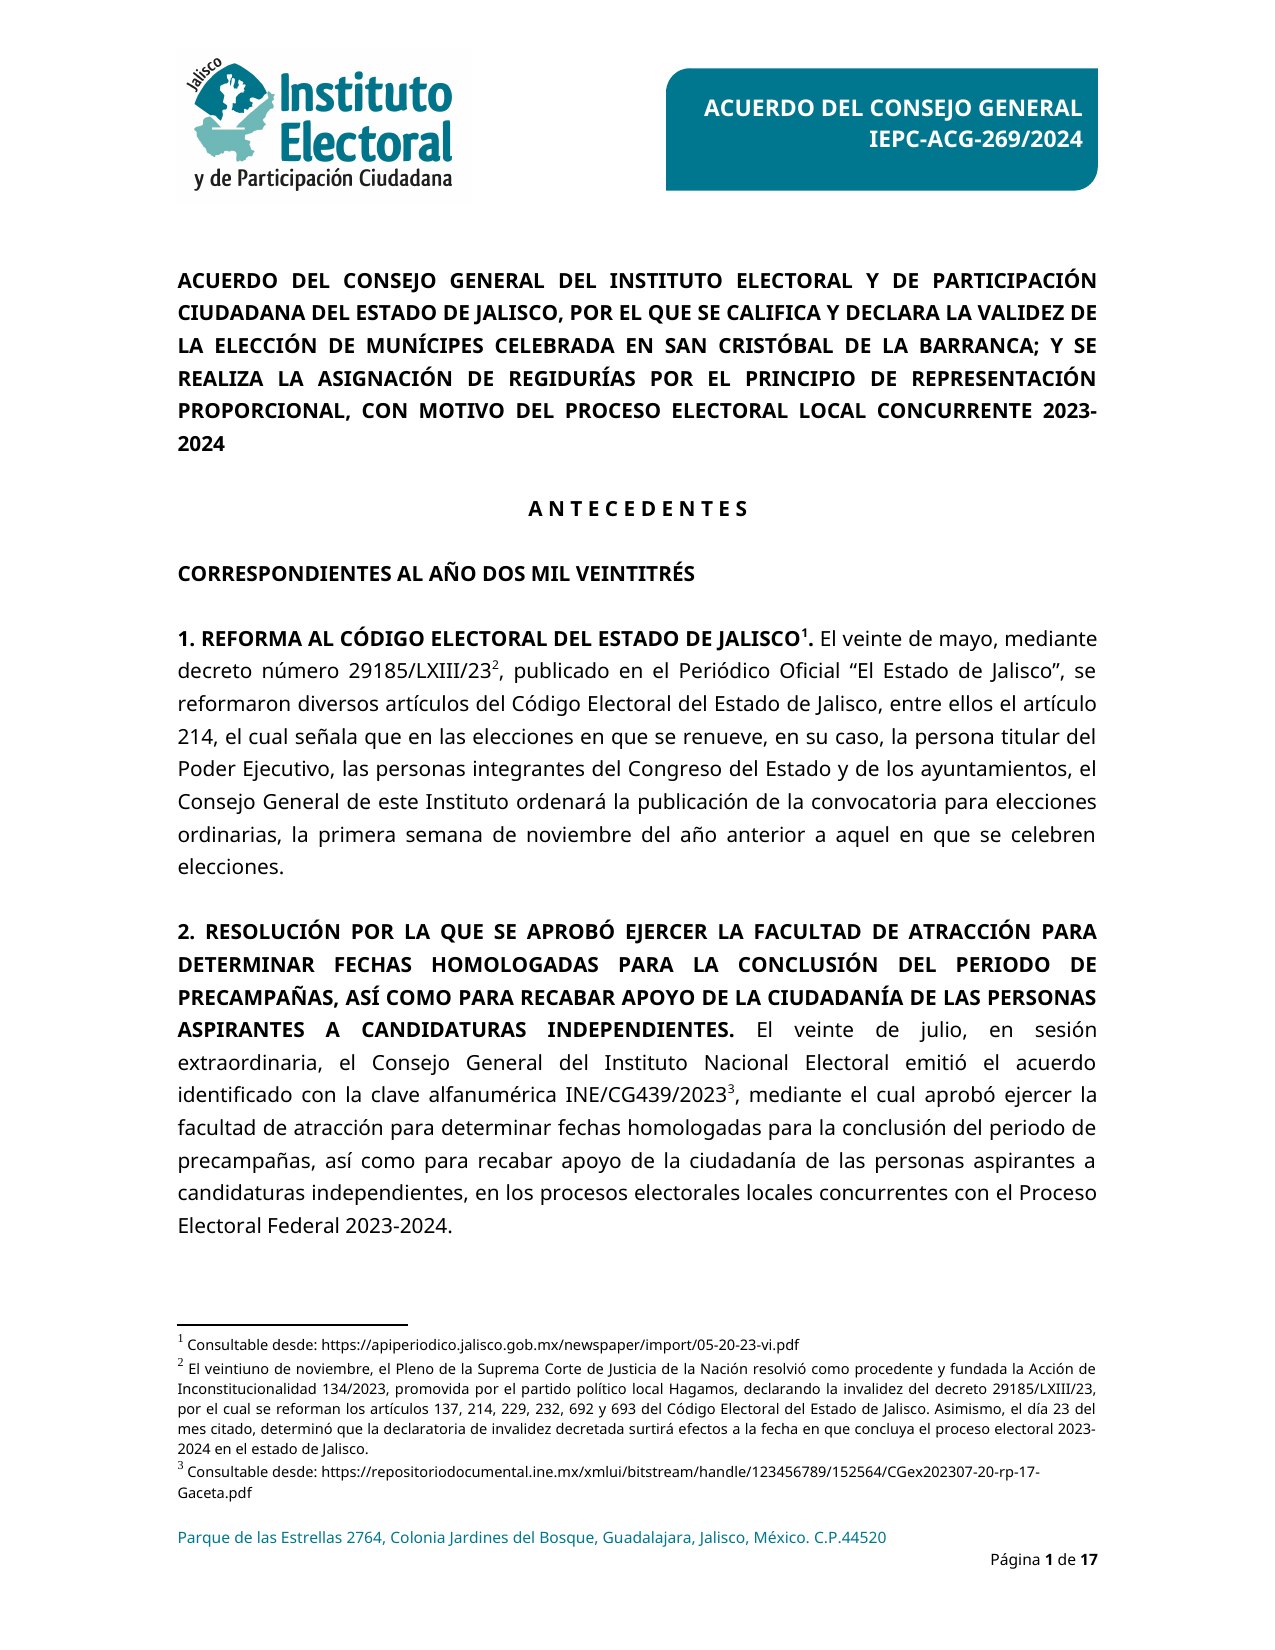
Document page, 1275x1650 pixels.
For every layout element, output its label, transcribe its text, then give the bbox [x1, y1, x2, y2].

picture [177, 47, 473, 206]
text 2. RESOLUCIÓN POR LA QUE SE APROBÓ EJERCER LA FACULTAD DE ATRACCIÓN PARA DETERMINAR FECHAS HOMOLOGADAS PARA LA CONCLUSIÓN DEL PERIODO DE PRECAMPAÑAS, ASÍ COMO PARA RECABAR APOYO DE LA CIUDADANÍA DE LAS PERSONAS ASPIRANTES A CANDIDATURAS INDEPENDIENTES. El veinte de julio, en sesión extraordinaria, el Consejo General del Instituto Nacional Electoral emitió el acuerdo identificado con la clave alfanumérica INE/CG439/2023, mediante el cual aprobó ejercer la facultad de atracción para determinar fechas homologadas para la conclusión del periodo de precampañas, así como para recabar apoyo de la ciudadanía de las personas aspirantes a candidaturas independientes, en los procesos electorales locales concurrentes con el Proceso Electoral Federal 2023-2024. [177, 917, 1098, 1239]
text A N T E C E D E N T E S [177, 494, 1098, 522]
text CORRESPONDIENTES AL AÑO DOS MIL VEINTITRÉS [177, 559, 1098, 588]
text 1. REFORMA AL CÓDIGO ELECTORAL DEL ESTADO DE JALISCO. El veinte de mayo, mediante decreto número 29185/LXIII/23, publicado en el Periódico Oficial “El Estado de Jalisco”, se reformaron diversos artículos del Código Electoral del Estado de Jalisco, entre ellos el artículo 214, el cual señala que en las elecciones en que se renueve, en su caso, la persona titular del Poder Ejecutivo, las personas integrantes del Congreso del Estado y de los ayuntamientos, el Consejo General de este Instituto ordenará la publicación de la convocatoria para elecciones ordinarias, la primera semana de noviembre del año anterior a aquel en que se celebren elecciones. [177, 624, 1098, 881]
text ACUERDO DEL CONSEJO GENERAL DEL INSTITUTO ELECTORAL Y DE PARTICIPACIÓN CIUDADANA DEL ESTADO DE JALISCO, POR EL QUE SE CALIFICA Y DECLARA LA VALIDEZ DE LA ELECCIÓN DE MUNÍCIPES CELEBRADA EN SAN CRISTÓBAL DE LA BARRANCA; Y SE REALIZA LA ASIGNACIÓN DE REGIDURÍAS POR EL PRINCIPIO DE REPRESENTACIÓN PROPORCIONAL, CON MOTIVO DEL PROCESO ELECTORAL LOCAL CONCURRENTE 2023-2024 [177, 266, 1098, 457]
